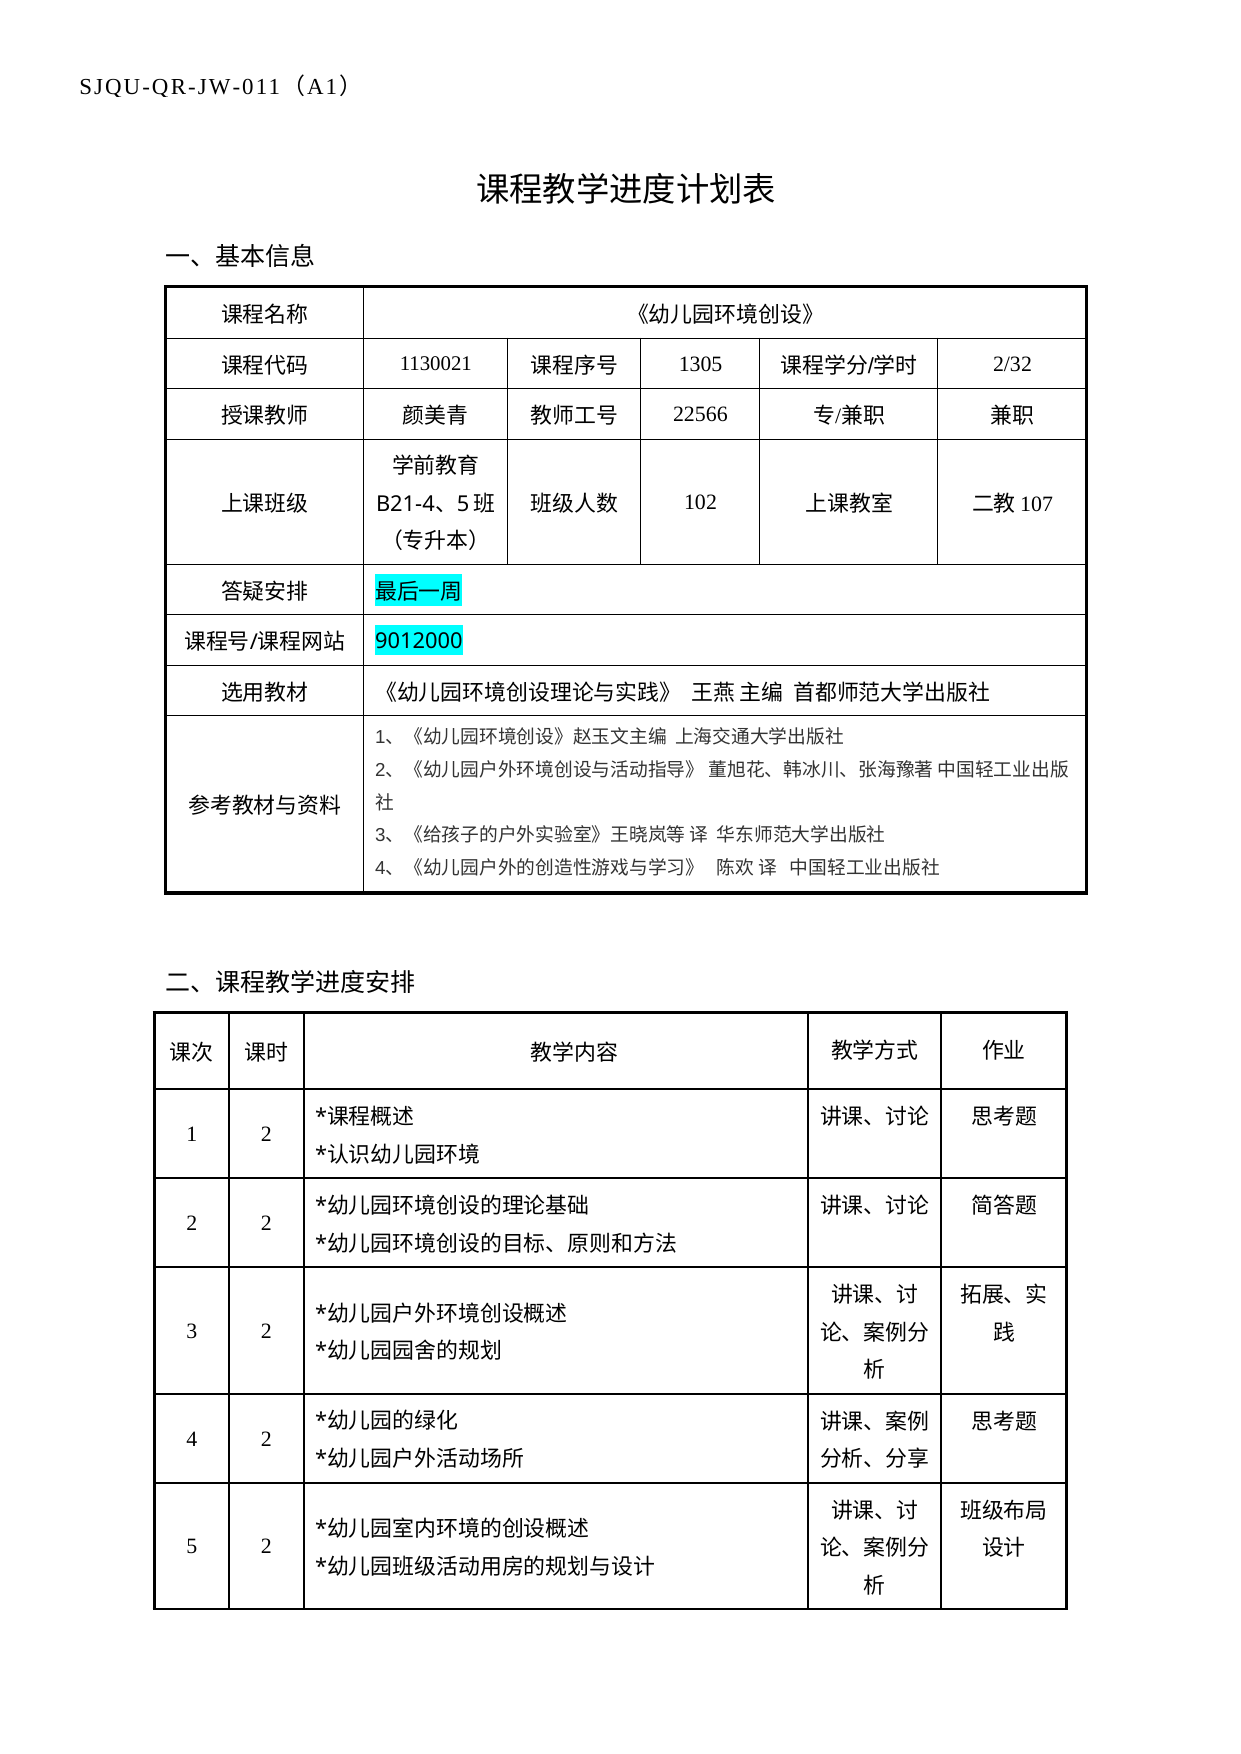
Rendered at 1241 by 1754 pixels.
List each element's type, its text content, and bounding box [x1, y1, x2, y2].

table_cell 2/32 [938, 339, 1085, 388]
table_cell *幼儿园室内环境的创设概述 *幼儿园班级活动用房的规划与设计 [305, 1484, 807, 1608]
table_cell 2 [230, 1395, 303, 1482]
table_cell 9012000 [364, 615, 1085, 665]
table_cell 班级人数 [508, 440, 640, 564]
table_cell 2 [230, 1179, 303, 1266]
table_cell 上课教室 [760, 440, 937, 564]
table_cell 1305 [641, 339, 759, 388]
text 一、基本信息 [165, 236, 1087, 273]
table_header 课时 [230, 1014, 303, 1088]
table_cell 讲课、讨论 [809, 1090, 940, 1177]
table_cell 答疑安排 [167, 565, 363, 614]
table_cell 班级布局设计 [942, 1484, 1065, 1608]
table_header 课次 [156, 1014, 228, 1088]
table_cell 最后一周 [364, 565, 1085, 614]
table_cell 2 [156, 1179, 228, 1266]
table_cell 学前教育B21-4、5班（专升本） [364, 440, 507, 564]
table_cell 5 [156, 1484, 228, 1608]
table_cell 二教107 [938, 440, 1085, 564]
table_cell 《幼儿园环境创设理论与实践》 王燕 主编 首都师范大学出版社 [364, 666, 1085, 715]
table_cell 课程序号 [508, 339, 640, 388]
table_header 作业 [942, 1014, 1065, 1088]
table_cell 课程代码 [167, 339, 363, 388]
table_cell 讲课、讨论、案例分析 [809, 1268, 940, 1393]
table_cell 3 [156, 1268, 228, 1393]
table_cell 讲课、案例分析、分享 [809, 1395, 940, 1482]
table_cell 上课班级 [167, 440, 363, 564]
table_cell 课程号/课程网站 [167, 615, 363, 665]
table_cell *幼儿园环境创设的理论基础 *幼儿园环境创设的目标、原则和方法 [305, 1179, 807, 1266]
table_cell 思考题 [942, 1395, 1065, 1482]
table_cell 思考题 [942, 1090, 1065, 1177]
table_header 《幼儿园环境创设》 [364, 288, 1085, 338]
table_cell 2 [230, 1090, 303, 1177]
table_cell 102 [641, 440, 759, 564]
table_header 教学方式 [809, 1014, 940, 1088]
text 课程教学进度计划表 [165, 163, 1087, 211]
table_cell 讲课、讨论、案例分析 [809, 1484, 940, 1608]
table_cell 1130021 [364, 339, 507, 388]
table_cell 2 [230, 1268, 303, 1393]
table_cell 拓展、实践 [942, 1268, 1065, 1393]
table_cell 选用教材 [167, 666, 363, 715]
table_cell 专/兼职 [760, 389, 937, 438]
table_cell *幼儿园户外环境创设概述 *幼儿园园舍的规划 [305, 1268, 807, 1393]
table_cell 讲课、讨论 [809, 1179, 940, 1266]
table_cell 授课教师 [167, 389, 363, 438]
table_cell 2 [230, 1484, 303, 1608]
table_cell 教师工号 [508, 389, 640, 438]
text 二、课程教学进度安排 [165, 962, 1087, 998]
table_header 教学内容 [305, 1014, 807, 1088]
table_cell 参考教材与资料 [167, 716, 363, 891]
table_cell 1 [156, 1090, 228, 1177]
table_cell *课程概述 *认识幼儿园环境 [305, 1090, 807, 1177]
table_cell 4 [156, 1395, 228, 1482]
table_header 课程名称 [167, 288, 363, 338]
table_cell 课程学分/学时 [760, 339, 937, 388]
table_cell 1、《幼儿园环境创设》赵玉文主编 上海交通大学出版社 2、《幼儿园户外环境创设与活动指导》 董旭花、韩冰川、张海豫著 中国轻工业出版社 3、《给孩子的户外实验室》王晓岚等 译 华东师范大学出版社 4、《幼儿园户外的创造性游戏与学习》 陈欢 译 中国轻工业出版社 [364, 716, 1085, 891]
table_cell 简答题 [942, 1179, 1065, 1266]
table_cell 颜美青 [364, 389, 507, 438]
table_cell *幼儿园的绿化 *幼儿园户外活动场所 [305, 1395, 807, 1482]
table_cell 22566 [641, 389, 759, 438]
table_cell 兼职 [938, 389, 1085, 438]
